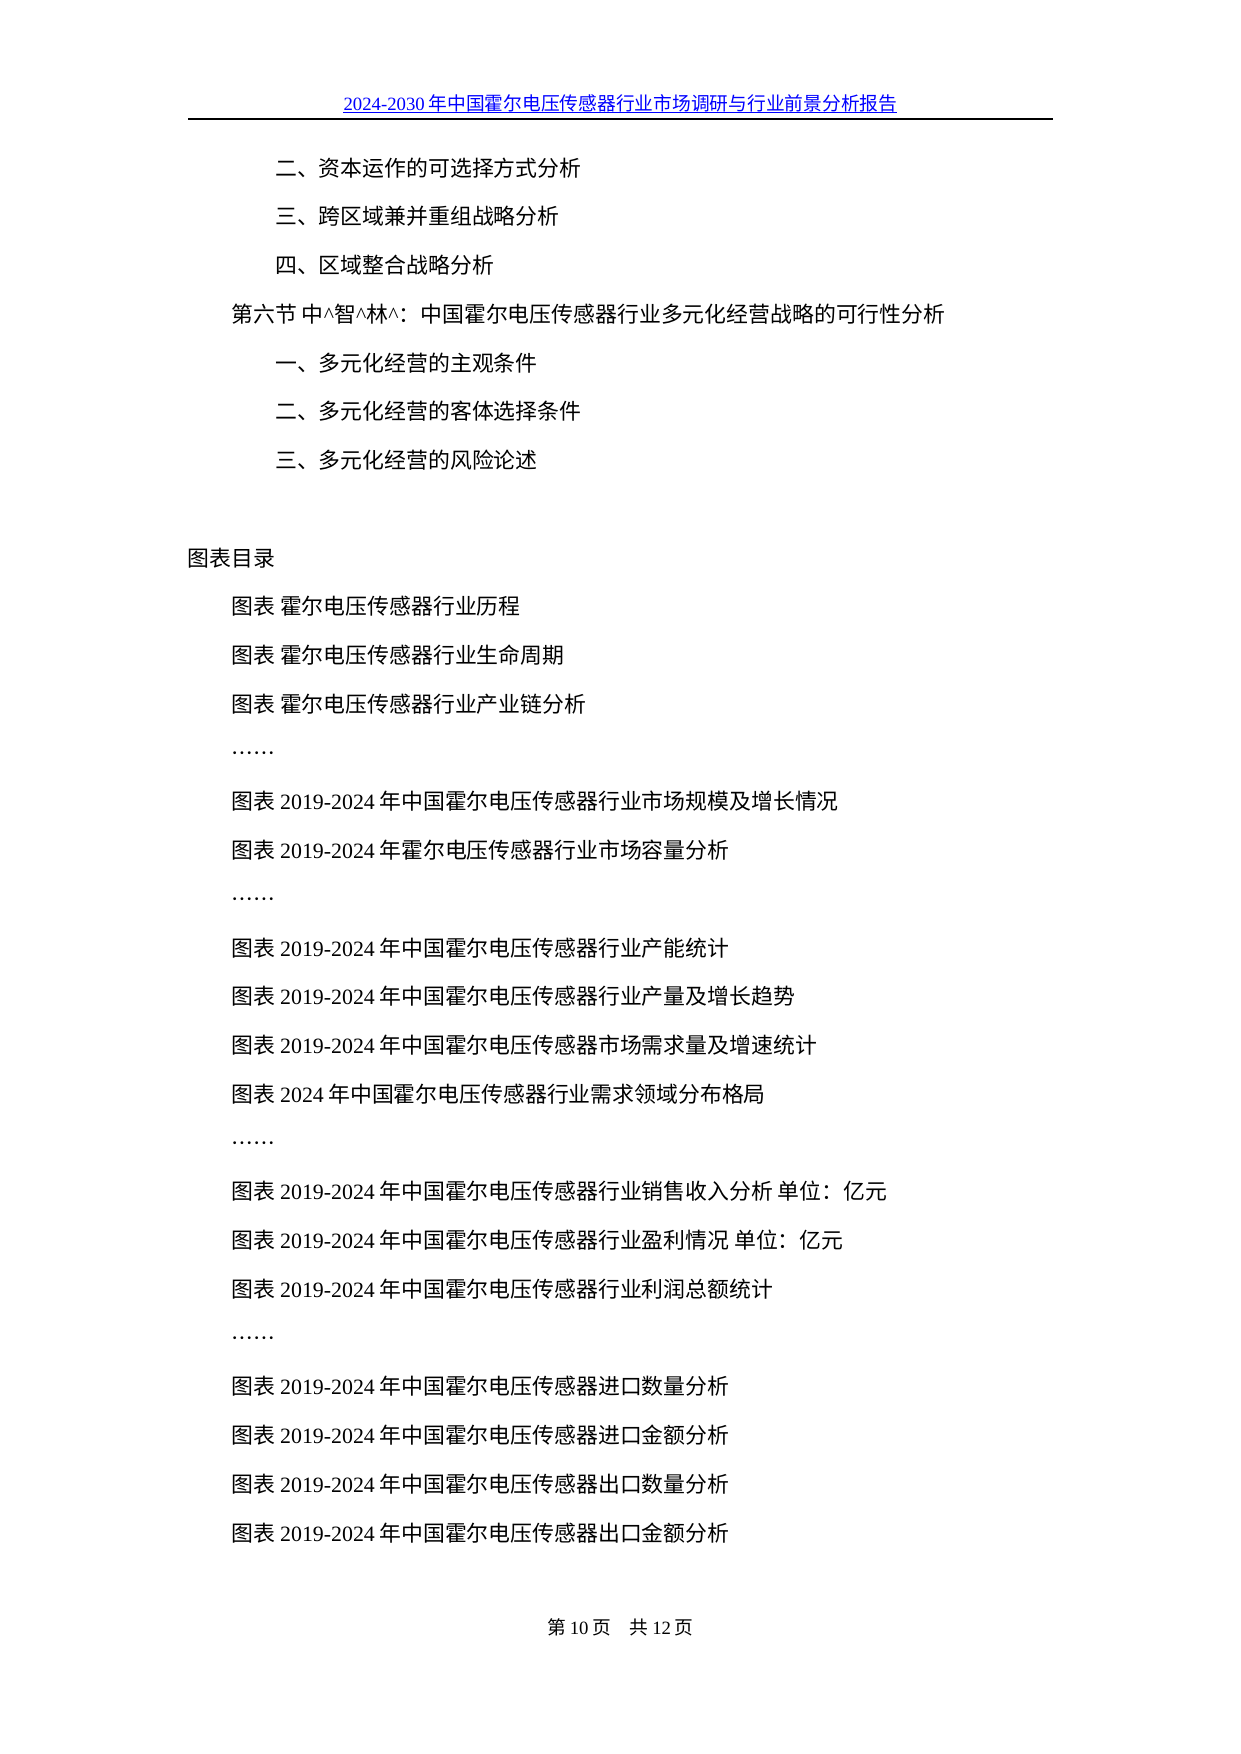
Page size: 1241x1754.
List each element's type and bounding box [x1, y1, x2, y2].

text [187, 150, 1053, 1548]
